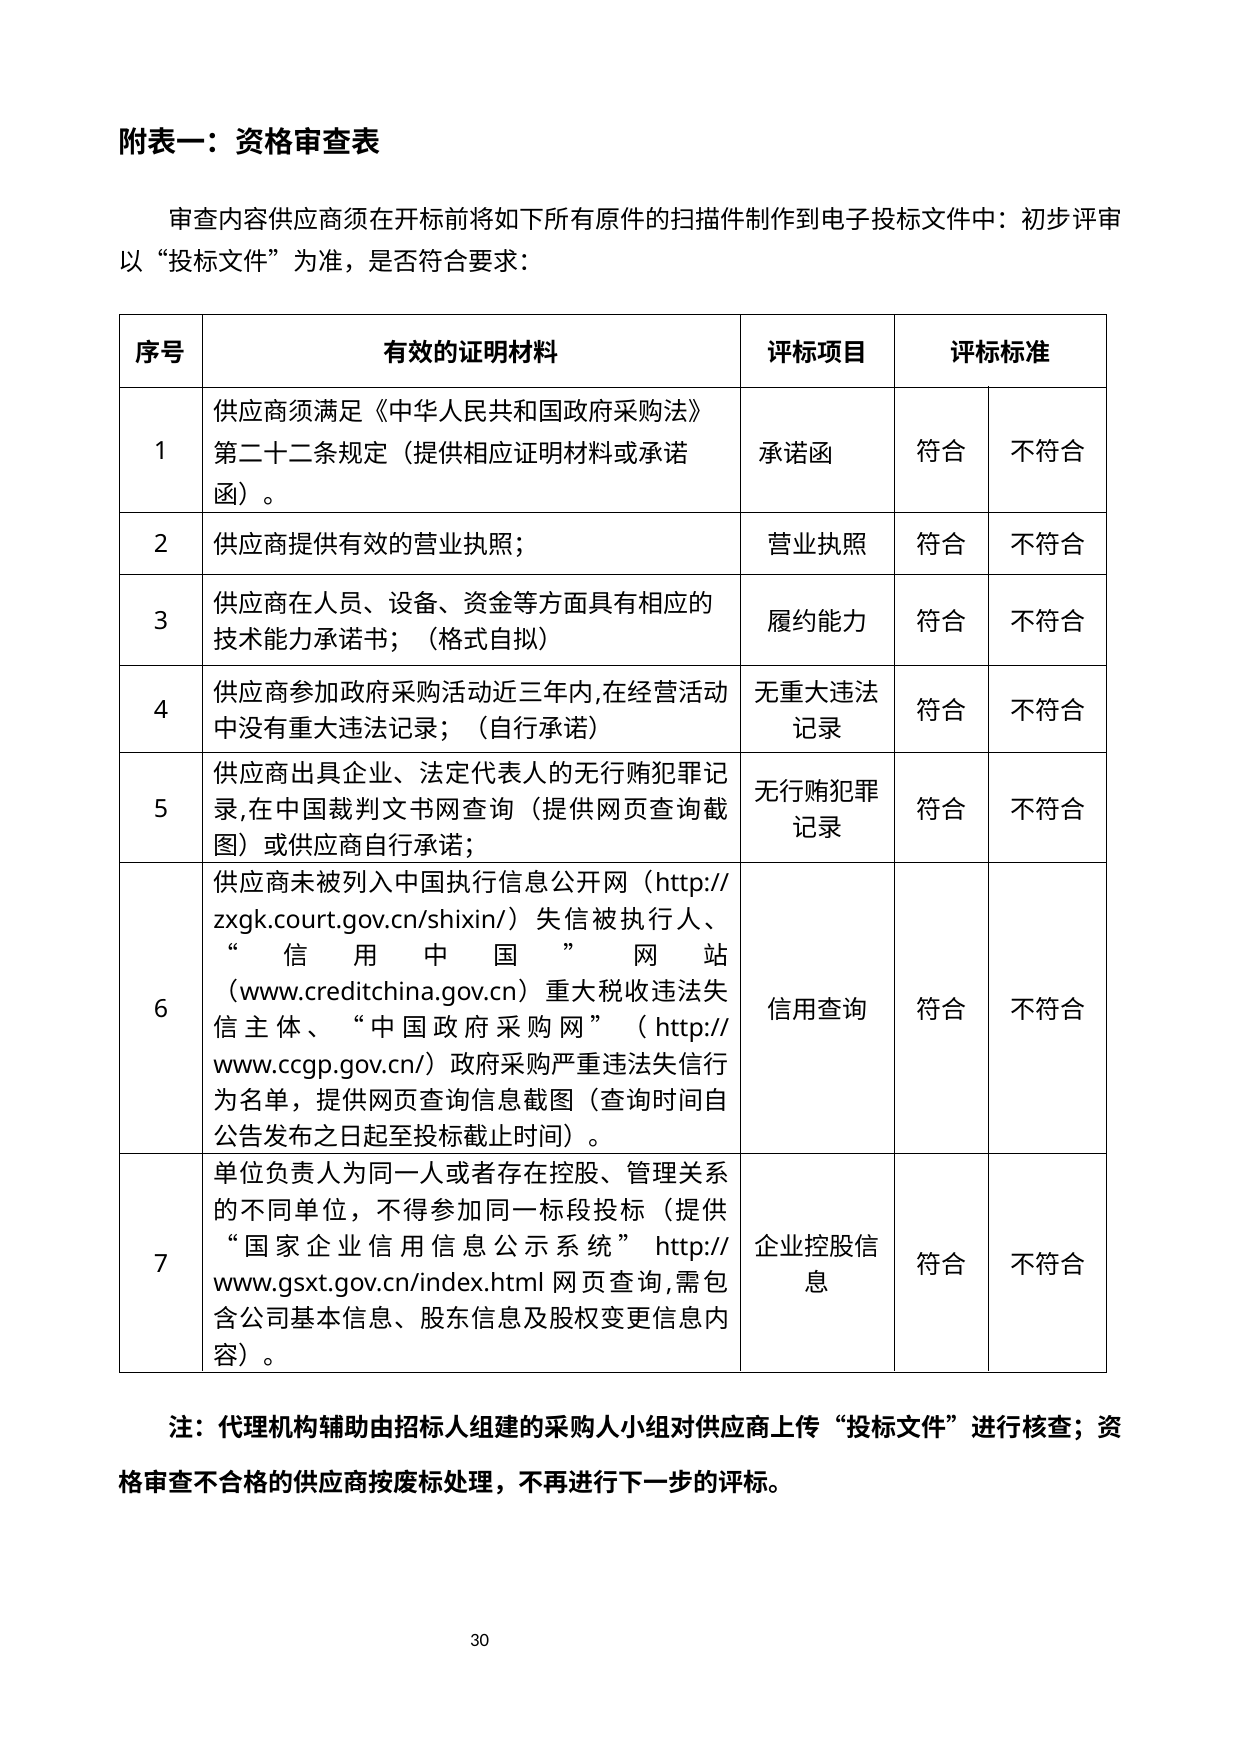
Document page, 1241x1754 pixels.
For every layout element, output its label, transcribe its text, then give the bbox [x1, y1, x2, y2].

table_cell 承诺函 [741, 388, 894, 512]
table_cell 符合 [895, 863, 988, 1153]
table_cell 7 [120, 1154, 202, 1371]
table_cell 供应商提供有效的营业执照； [203, 513, 740, 574]
table_cell 无行贿犯罪记录 [741, 753, 894, 862]
table_header 序号 [120, 315, 202, 386]
table_cell 不符合 [989, 575, 1106, 664]
table_cell 符合 [895, 1154, 988, 1371]
table_cell 符合 [895, 666, 988, 752]
table_cell 2 [120, 513, 202, 574]
table_cell 供应商须满足《中华人民共和国政府采购法》第二十二条规定（提供相应证明材料或承诺函）。 [203, 388, 740, 512]
table_cell 符合 [895, 575, 988, 664]
table_cell 供应商出具企业、法定代表人的无行贿犯罪记录,在中国裁判文书网查询（提供网页查询截图）或供应商自行承诺； [203, 753, 740, 862]
table_header 评标标准 [895, 315, 1106, 386]
table_cell 履约能力 [741, 575, 894, 664]
table_cell 符合 [895, 753, 988, 862]
table_cell 3 [120, 575, 202, 664]
table_cell 6 [120, 863, 202, 1153]
text 审查内容供应商须在开标前将如下所有原件的扫描件制作到电子投标文件中：初步评审以“投标文件”为准，是否符合要求： [118, 199, 1122, 277]
table_cell 4 [120, 666, 202, 752]
table_cell 不符合 [989, 513, 1106, 574]
table_cell 符合 [895, 388, 988, 512]
table_cell 符合 [895, 513, 988, 574]
table_cell 不符合 [989, 753, 1106, 862]
table_cell 不符合 [989, 1154, 1106, 1371]
text 附表一：资格审查表 [118, 118, 1122, 160]
text 注：代理机构辅助由招标人组建的采购人小组对供应商上传“投标文件”进行核查；资格审查不合格的供应商按废标处理，不再进行下一步的评标。 [118, 295, 1122, 1498]
table_cell 供应商未被列入中国执行信息公开网（http://zxgk.court.gov.cn/shixin/）失信被执行人、“信用中国”网站（www.creditchina.gov.cn）重大税收违法失信主体、“中国政府采购网”（http://www.ccgp.gov.cn/）政府采购严重违法失信行为名单，提供网页查询信息截图（查询时间自公告发布之日起至投标截止时间）。 [203, 863, 740, 1153]
table_cell 企业控股信息 [741, 1154, 894, 1371]
table_header 有效的证明材料 [203, 315, 740, 386]
table_cell 5 [120, 753, 202, 862]
table_cell 营业执照 [741, 513, 894, 574]
table_cell 单位负责人为同一人或者存在控股、管理关系的不同单位，不得参加同一标段投标（提供“国家企业信用信息公示系统” http://www.gsxt.gov.cn/index.html网页查询,需包含公司基本信息、股东信息及股权变更信息内容）。 [203, 1154, 740, 1371]
table_cell 供应商在人员、设备、资金等方面具有相应的技术能力承诺书；（格式自拟） [203, 575, 740, 664]
table_cell 1 [120, 388, 202, 512]
table_cell 信用查询 [741, 863, 894, 1153]
table_header 评标项目 [741, 315, 894, 386]
table_cell 不符合 [989, 666, 1106, 752]
table_cell 不符合 [989, 863, 1106, 1153]
table_cell 无重大违法记录 [741, 666, 894, 752]
table_cell 不符合 [989, 388, 1106, 512]
table_cell 供应商参加政府采购活动近三年内,在经营活动中没有重大违法记录；（自行承诺） [203, 666, 740, 752]
